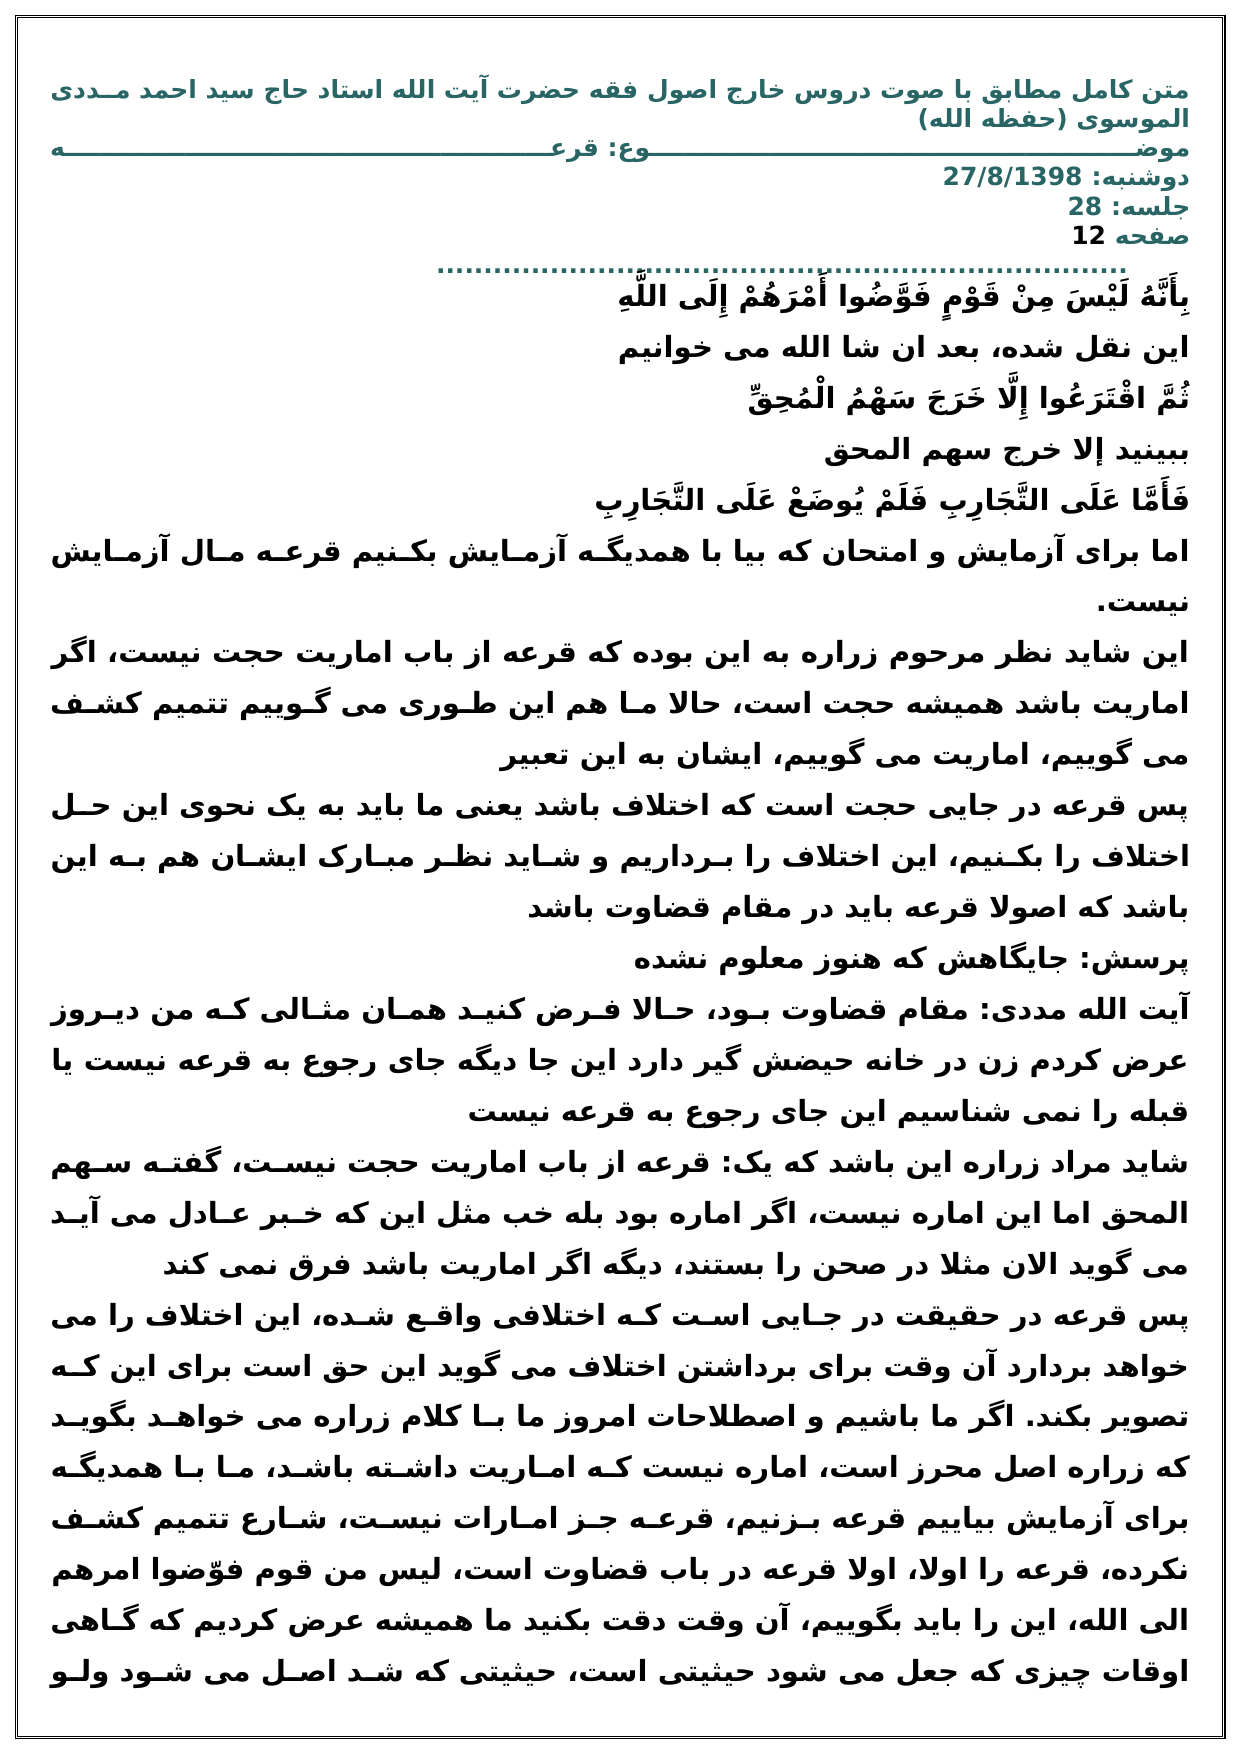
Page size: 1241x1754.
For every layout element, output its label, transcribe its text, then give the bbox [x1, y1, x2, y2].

text پرسش: جایگاهش که هنوز معلوم نشده [50, 941, 1190, 975]
text پس قرعه در جایی حجت است که اختلاف باشد یعنی ما باید به یک نحوی این حل اختلاف را بکنیم، این اختلاف را برداریم و شاید نظر مبارک ایشان هم به این باشد که اصولا قرعه باید در مقام قضاوت باشد [50, 788, 1190, 924]
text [50, 1298, 1190, 1688]
text فَأَمَّا عَلَى التَّجَارِبِ فَلَمْ يُوضَعْ عَلَى التَّجَارِبِ [50, 483, 1190, 517]
text شاید مراد زراره این باشد که یک: قرعه از باب اماریت حجت نیست، گفته سهم المحق اما این اماره نیست، اگر اماره بود بله خب مثل این که خبر عادل می آید می گوید الان مثلا در صحن را بستند، دیگه اگر اماریت باشد فرق نمی کند [50, 1145, 1190, 1281]
text ثُمَّ‌ اقْتَرَعُوا إِلَّا خَرَجَ سَهْمُ الْمُحِقِّ [50, 381, 1190, 415]
text این شاید نظر مرحوم زراره به این بوده که قرعه از باب اماریت حجت نیست، اگر اماریت باشد همیشه حجت است، حالا ما هم این طوری می گوییم تتمیم کشف می گوییم، اماریت می گوییم، ایشان به این تعبیر [50, 636, 1190, 772]
text اما برای آزمایش و امتحان که بیا با همدیگه آزمایش بکنیم قرعه مال آزمایش نیست. [50, 534, 1190, 619]
text بِأَنَّهُ لَيْسَ مِنْ قَوْمٍ فَوَّضُوا أَمْرَهُمْ إِلَى اللَّهِ [50, 279, 1190, 313]
text این نقل شده، بعد ان شا الله می خوانیم [50, 330, 1190, 364]
text آیت الله مددی: مقام قضاوت بود، حالا فرض کنید همان مثالی که من دیروز عرض کردم زن در خانه حیضش گیر دارد این جا دیگه جای رجوع به قرعه نیست یا قبله را نمی شناسیم این جای رجوع به قرعه نیست [50, 992, 1190, 1128]
text ببینید إلا خرج سهم المحق [50, 432, 1190, 466]
